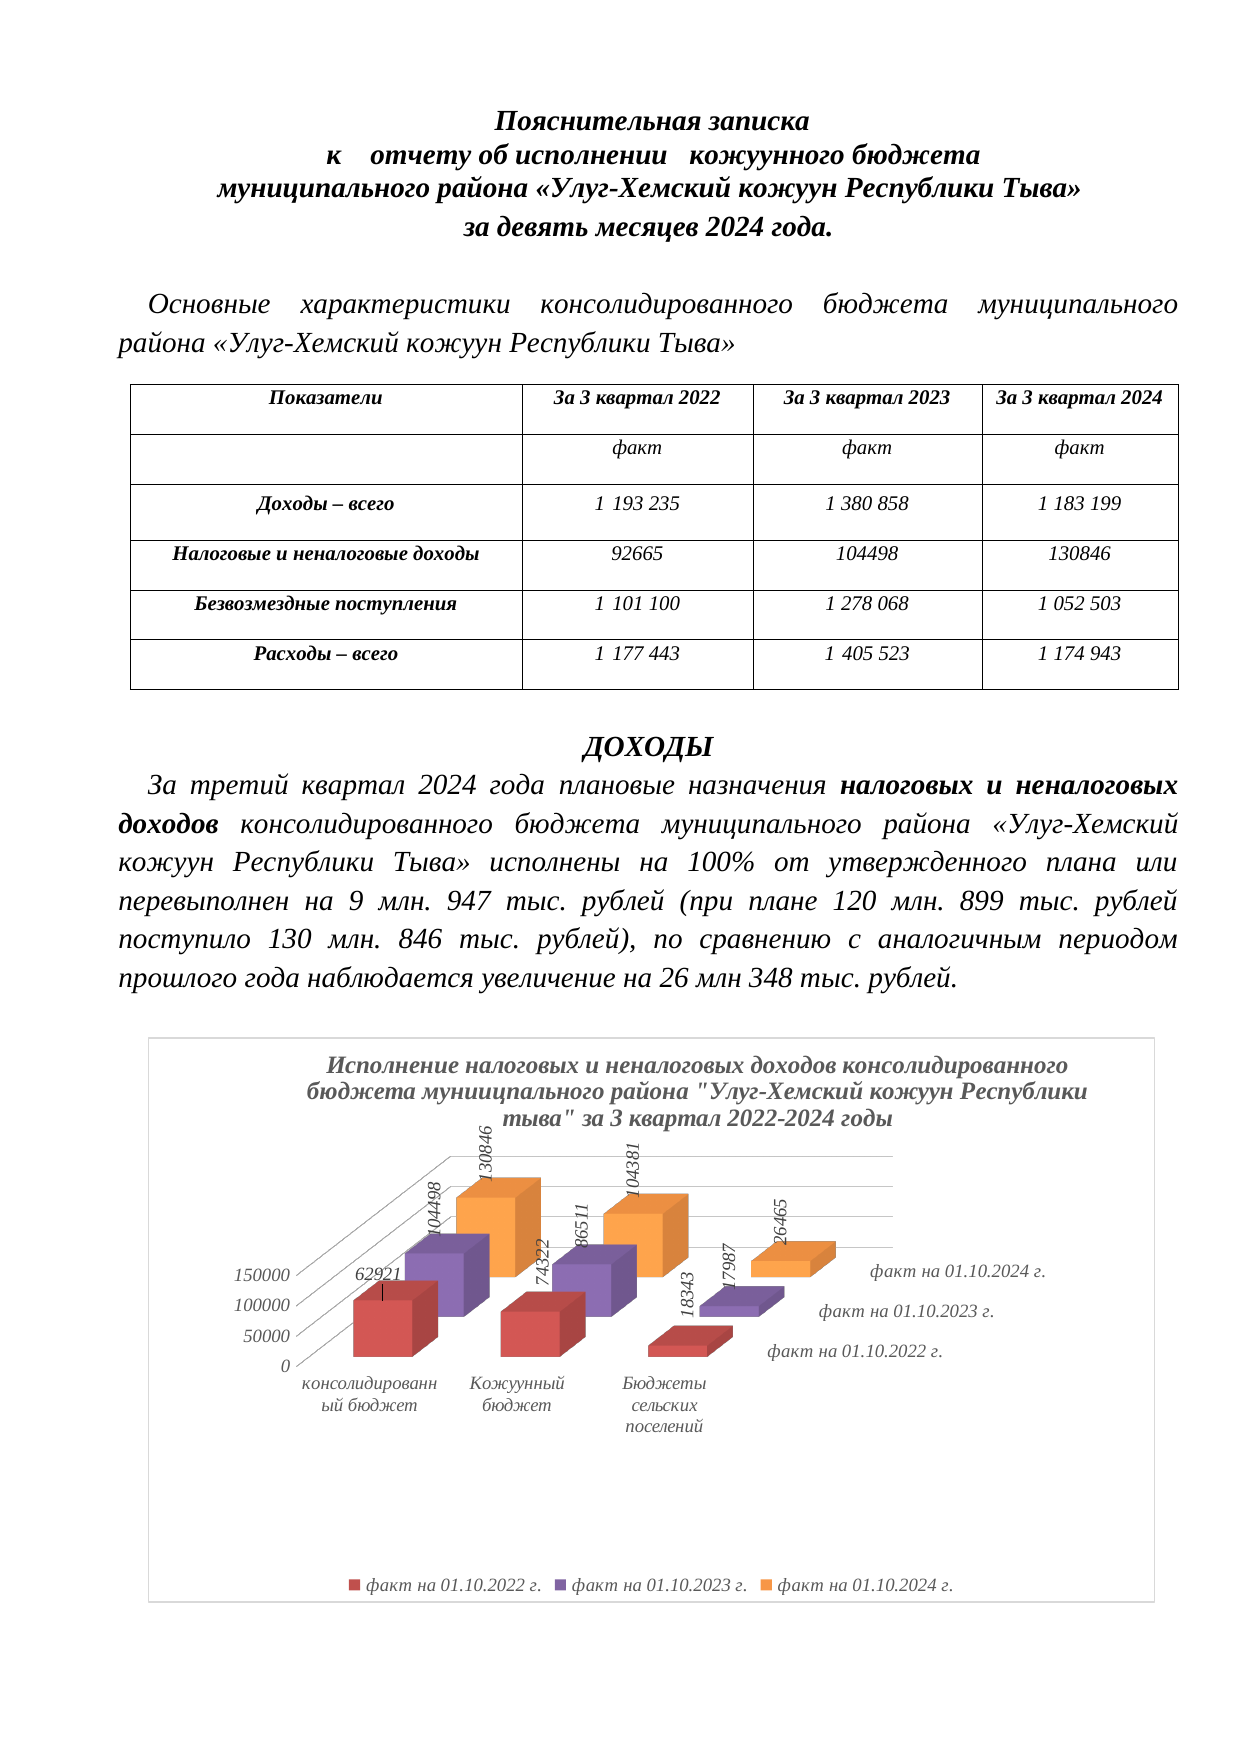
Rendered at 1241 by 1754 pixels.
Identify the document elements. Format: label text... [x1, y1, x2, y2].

text за девять месяцев 2024 года. [118, 209, 1181, 243]
table_cell факт [983, 435, 1178, 484]
table_cell Расходы – всего [131, 640, 522, 689]
text Пояснительная записка [118, 103, 1181, 137]
table_cell 1 278 068 [754, 591, 982, 639]
table_cell факт [754, 435, 982, 484]
table_cell Доходы – всего [131, 485, 522, 540]
table_cell 104498 [754, 541, 982, 589]
table_cell 1 052 503 [983, 591, 1178, 639]
table_cell Налоговые и неналоговые доходы [131, 541, 522, 589]
table_header За 3 квартал 2024 [983, 385, 1178, 434]
table_cell 1 183 199 [983, 485, 1178, 540]
table_cell [131, 435, 522, 484]
table_cell 1 101 100 [523, 591, 753, 639]
table_header Показатели [131, 385, 522, 434]
table_header За 3 квартал 2023 [754, 385, 982, 434]
text к отчету об исполнении кожуунного бюджета [118, 137, 1181, 171]
list За третий квартал 2024 года плановые назначения налоговых и неналоговых доходов консолидированного бюджета муниципального района «Улуг-Хемский кожуун Республики Тыва» исполнены на 100% от утвержденного плана или перевыполнен на 9 млн. 947 тыс. рублей (при плане 120 млн. 899 тыс. рублей поступило 130 млн. 846 тыс. рублей), по сравнению с аналогичным периодом прошлого года наблюдается увеличение на 26 млн 348 тыс. рублей. [118, 767, 1181, 993]
table_cell 1 405 523 [754, 640, 982, 689]
table_cell 1 380 858 [754, 485, 982, 540]
table_cell 1 193 235 [523, 485, 753, 540]
text ДОХОДЫ [118, 729, 1181, 762]
table_header За 3 квартал 2022 [523, 385, 753, 434]
table_cell 1 177 443 [523, 640, 753, 689]
table_cell 92665 [523, 541, 753, 589]
table_cell 130846 [983, 541, 1178, 589]
table_cell 1 174 943 [983, 640, 1178, 689]
table_cell Безвозмездные поступления [131, 591, 522, 639]
text муниципального района «Улуг-Хемский кожуун Республики Тыва» [118, 171, 1181, 204]
text Основные характеристики консолидированного бюджета муниципального района «Улуг-Хемский кожуун Республики Тыва» [118, 286, 1181, 358]
table_cell факт [523, 435, 753, 484]
